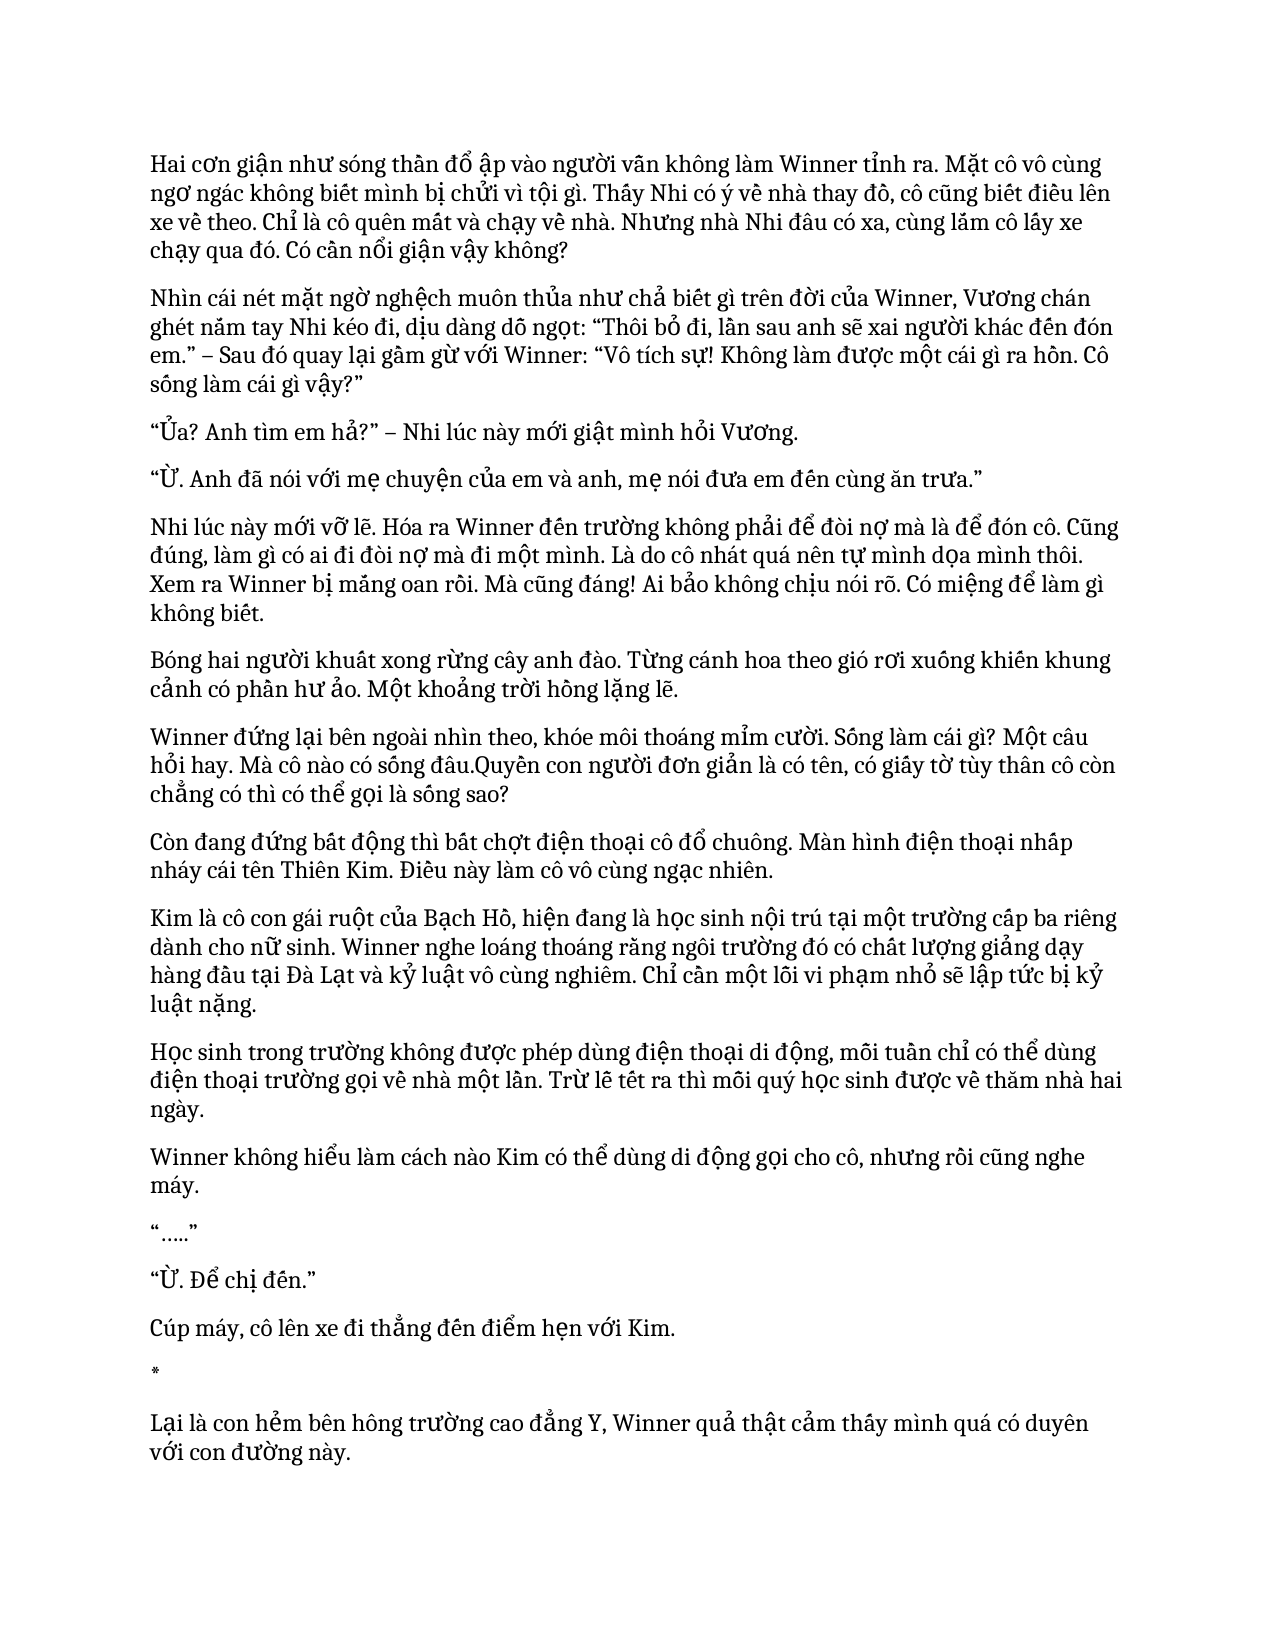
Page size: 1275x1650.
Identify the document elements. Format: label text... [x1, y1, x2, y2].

text Còn đang đứng bất động thì bất chợt điện thoại cô đổ chuông. Màn hình điện thoại nhấp nháy cái tên Thiên Kim. Điều này làm cô vô cùng ngạc nhiên. [150, 827, 1125, 885]
text Hai cơn giận như sóng thần đổ ập vào người vẫn không làm Winner tỉnh ra. Mặt cô vô cùng ngơ ngác không biết mình bị chửi vì tội gì. Thấy Nhi có ý về nhà thay đồ, cô cũng biết điều lên xe về theo. Chỉ là cô quên mất và chạy về nhà. Nhưng nhà Nhi đâu có xa, cùng lắm cô lấy xe chạy qua đó. Có cần nổi giận vậy không? [150, 150, 1125, 265]
text “Ủa? Anh tìm em hả?” – Nhi lúc này mới giật mình hỏi Vương. [150, 417, 1125, 446]
text Lại là con hẻm bên hông trường cao đẳng Y, Winner quả thật cảm thấy mình quá có duyên với con đường này. [150, 1409, 1125, 1466]
text Kim là cô con gái ruột của Bạch Hồ, hiện đang là học sinh nội trú tại một trường cấp ba riêng dành cho nữ sinh. Winner nghe loáng thoáng rằng ngôi trường đó có chất lượng giảng dạy hàng đầu tại Đà Lạt và kỷ luật vô cùng nghiêm. Chỉ cần một lỗi vi phạm nhỏ sẽ lập tức bị kỷ luật nặng. [150, 904, 1125, 1019]
text Winner đứng lại bên ngoài nhìn theo, khóe môi thoáng mỉm cười. Sống làm cái gì? Một câu hỏi hay. Mà cô nào có sống đâu.Quyền con người đơn giản là có tên, có giấy tờ tùy thân cô còn chẳng có thì có thể gọi là sống sao? [150, 722, 1125, 809]
text Winner không hiểu làm cách nào Kim có thể dùng di động gọi cho cô, nhưng rồi cũng nghe máy. [150, 1142, 1125, 1200]
text Nhìn cái nét mặt ngờ nghệch muôn thủa như chả biết gì trên đời của Winner, Vương chán ghét nắm tay Nhi kéo đi, dịu dàng dỗ ngọt: “Thôi bỏ đi, lần sau anh sẽ xai người khác đến đón em.” – Sau đó quay lại gầm gừ với Winner: “Vô tích sự! Không làm được một cái gì ra hồn. Cô sống làm cái gì vậy?” [150, 284, 1125, 399]
text * [150, 1361, 1125, 1390]
text Nhi lúc này mới vỡ lẽ. Hóa ra Winner đến trường không phải để đòi nợ mà là để đón cô. Cũng đúng, làm gì có ai đi đòi nợ mà đi một mình. Là do cô nhát quá nên tự mình dọa mình thôi. Xem ra Winner bị mắng oan rồi. Mà cũng đáng! Ai bảo không chịu nói rõ. Có miệng để làm gì không biết. [150, 512, 1125, 627]
text “Ừ. Để chị đến.” [150, 1266, 1125, 1295]
text “…..” [150, 1219, 1125, 1247]
text Bóng hai người khuất xong rừng cây anh đào. Từng cánh hoa theo gió rơi xuống khiến khung cảnh có phần hư ảo. Một khoảng trời hồng lặng lẽ. [150, 646, 1125, 704]
text Cúp máy, cô lên xe đi thẳng đến điểm hẹn với Kim. [150, 1314, 1125, 1342]
text “Ừ. Anh đã nói với mẹ chuyện của em và anh, mẹ nói đưa em đến cùng ăn trưa.” [150, 465, 1125, 494]
text Học sinh trong trường không được phép dùng điện thoại di động, mỗi tuần chỉ có thể dùng điện thoại trường gọi về nhà một lần. Trừ lễ tết ra thì mỗi quý học sinh được về thăm nhà hai ngày. [150, 1037, 1125, 1124]
